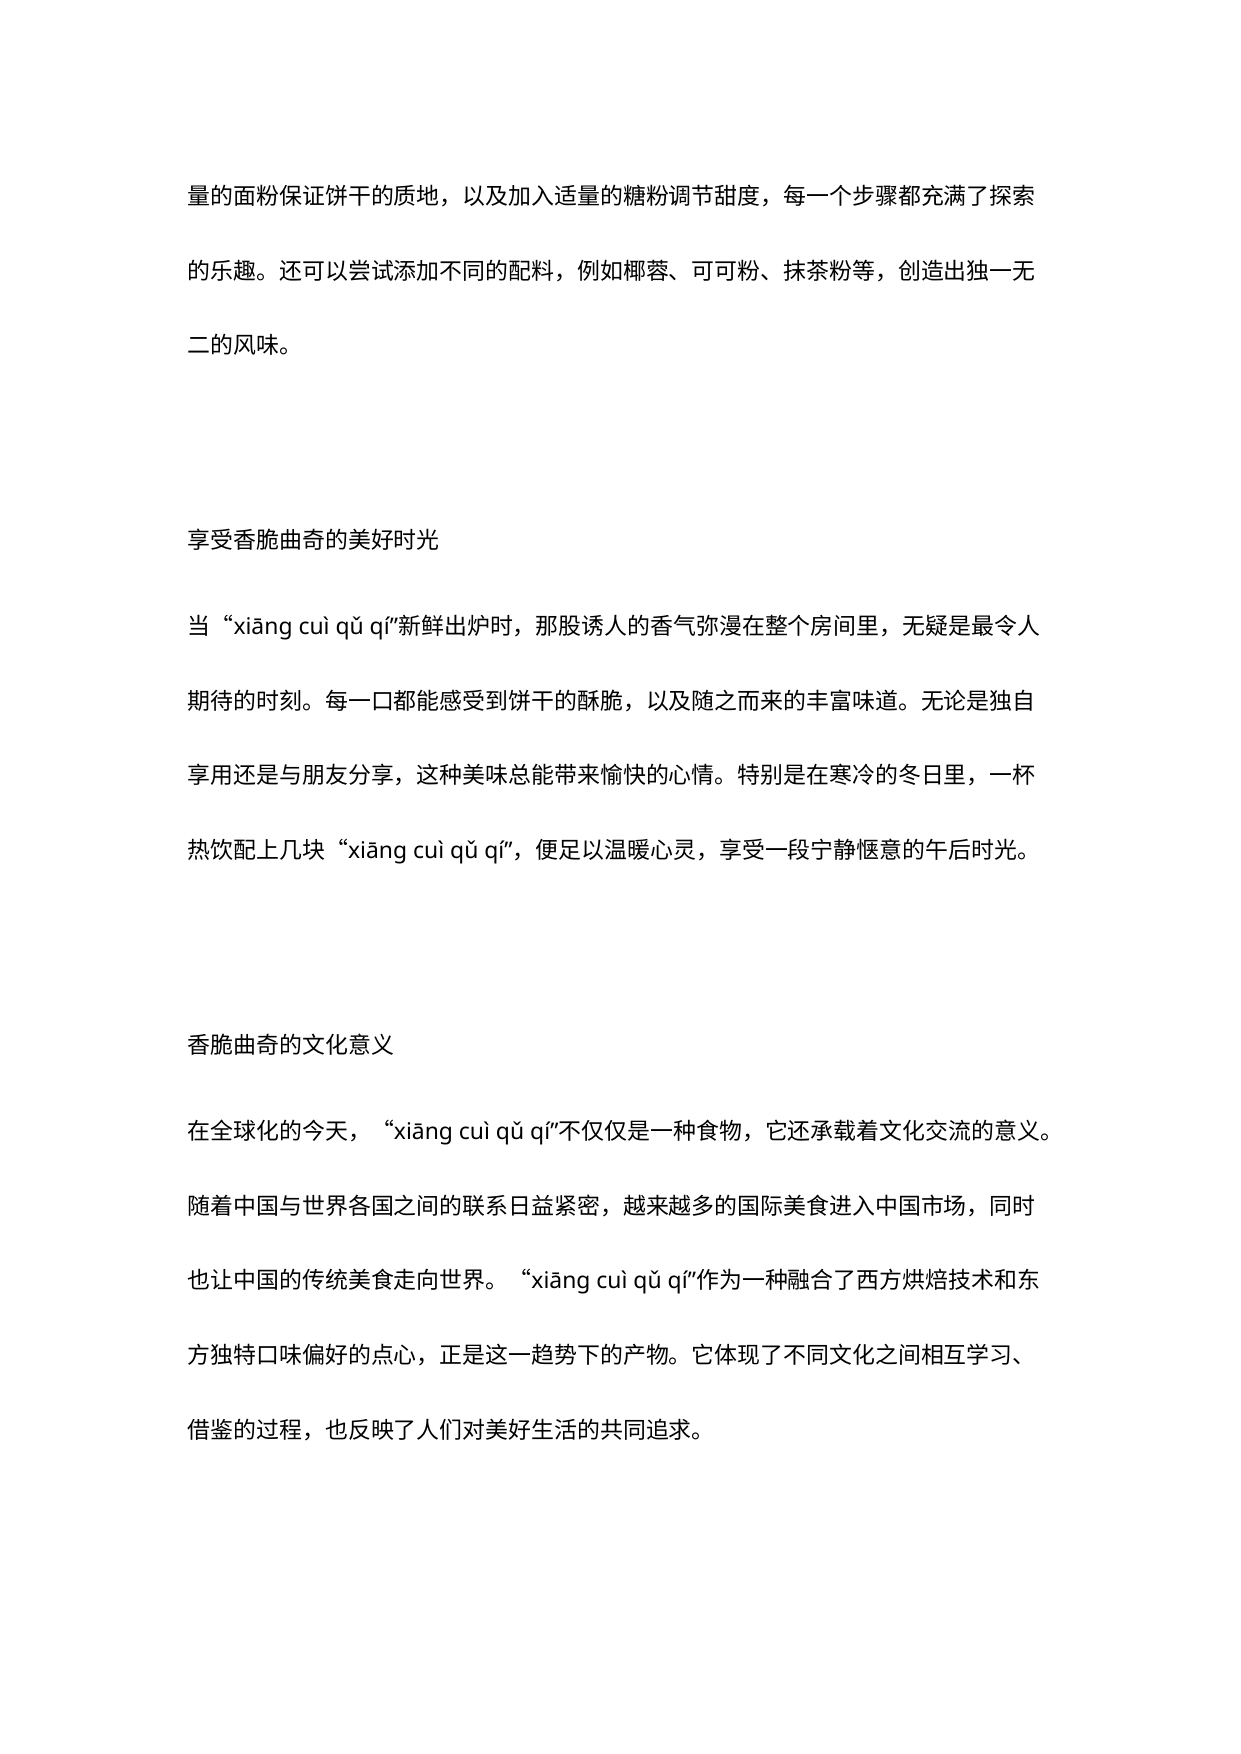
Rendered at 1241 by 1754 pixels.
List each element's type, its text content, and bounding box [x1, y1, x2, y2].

text 在全球化的今天，“xiāng cuì qǔ qí”不仅仅是一种食物，它还承载着文化交流的意义。随着中国与世界各国之间的联系日益紧密，越来越多的国际美食进入中国市场，同时也让中国的传统美食走向世界。“xiāng cuì qǔ qí”作为一种融合了西方烘焙技术和东方独特口味偏好的点心，正是这一趋势下的产物。它体现了不同文化之间相互学习、借鉴的过程，也反映了人们对美好生活的共同追求。 [187, 1097, 1053, 1461]
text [187, 162, 1053, 376]
text 当“xiāng cuì qǔ qí”新鲜出炉时，那股诱人的香气弥漫在整个房间里，无疑是最令人期待的时刻。每一口都能感受到饼干的酥脆，以及随之而来的丰富味道。无论是独自享用还是与朋友分享，这种美味总能带来愉快的心情。特别是在寒冷的冬日里，一杯热饮配上几块“xiāng cuì qǔ qí”，便足以温暖心灵，享受一段宁静惬意的午后时光。 [187, 592, 1053, 881]
text 香脆曲奇的文化意义 [187, 1011, 1053, 1076]
text 享受香脆曲奇的美好时光 [187, 506, 1053, 571]
